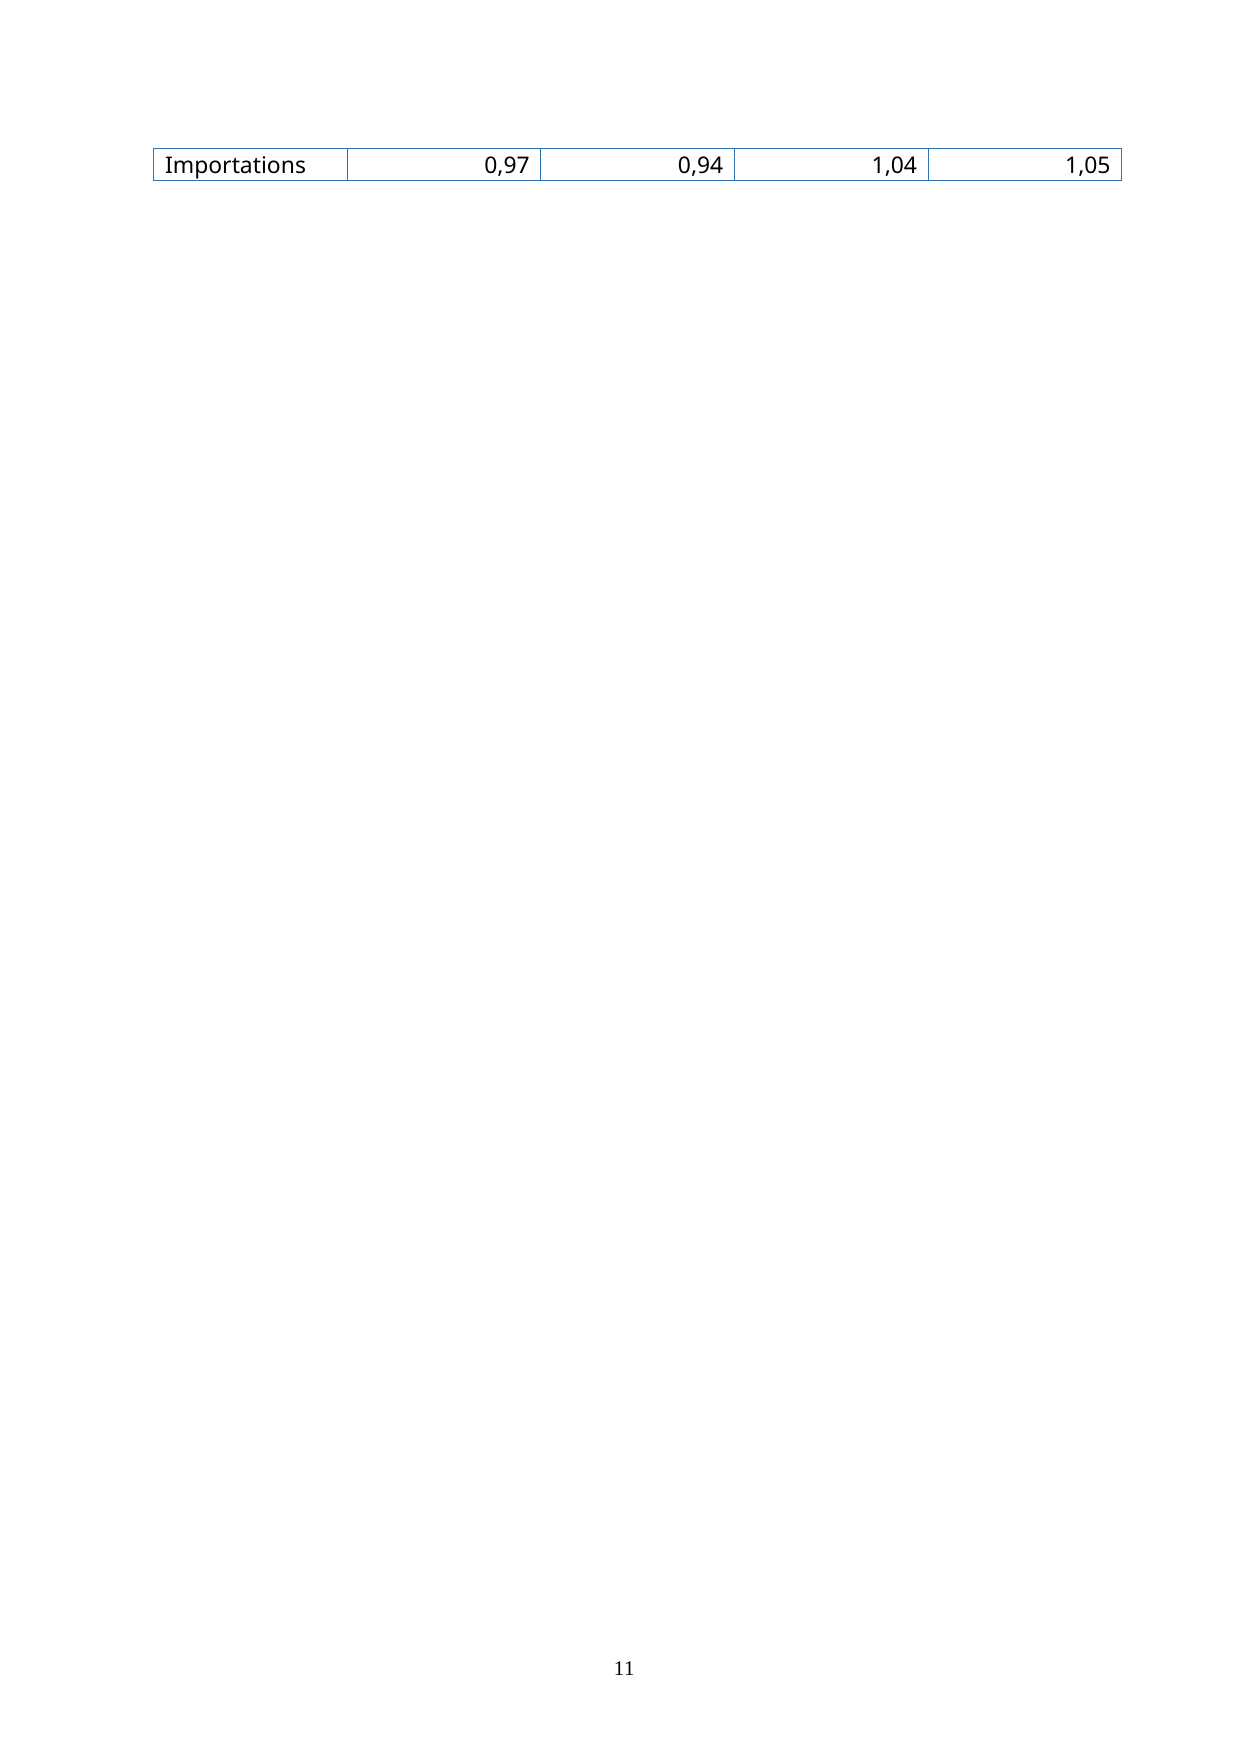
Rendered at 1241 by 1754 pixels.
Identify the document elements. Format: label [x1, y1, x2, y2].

table_header [142, 148, 1134, 205]
